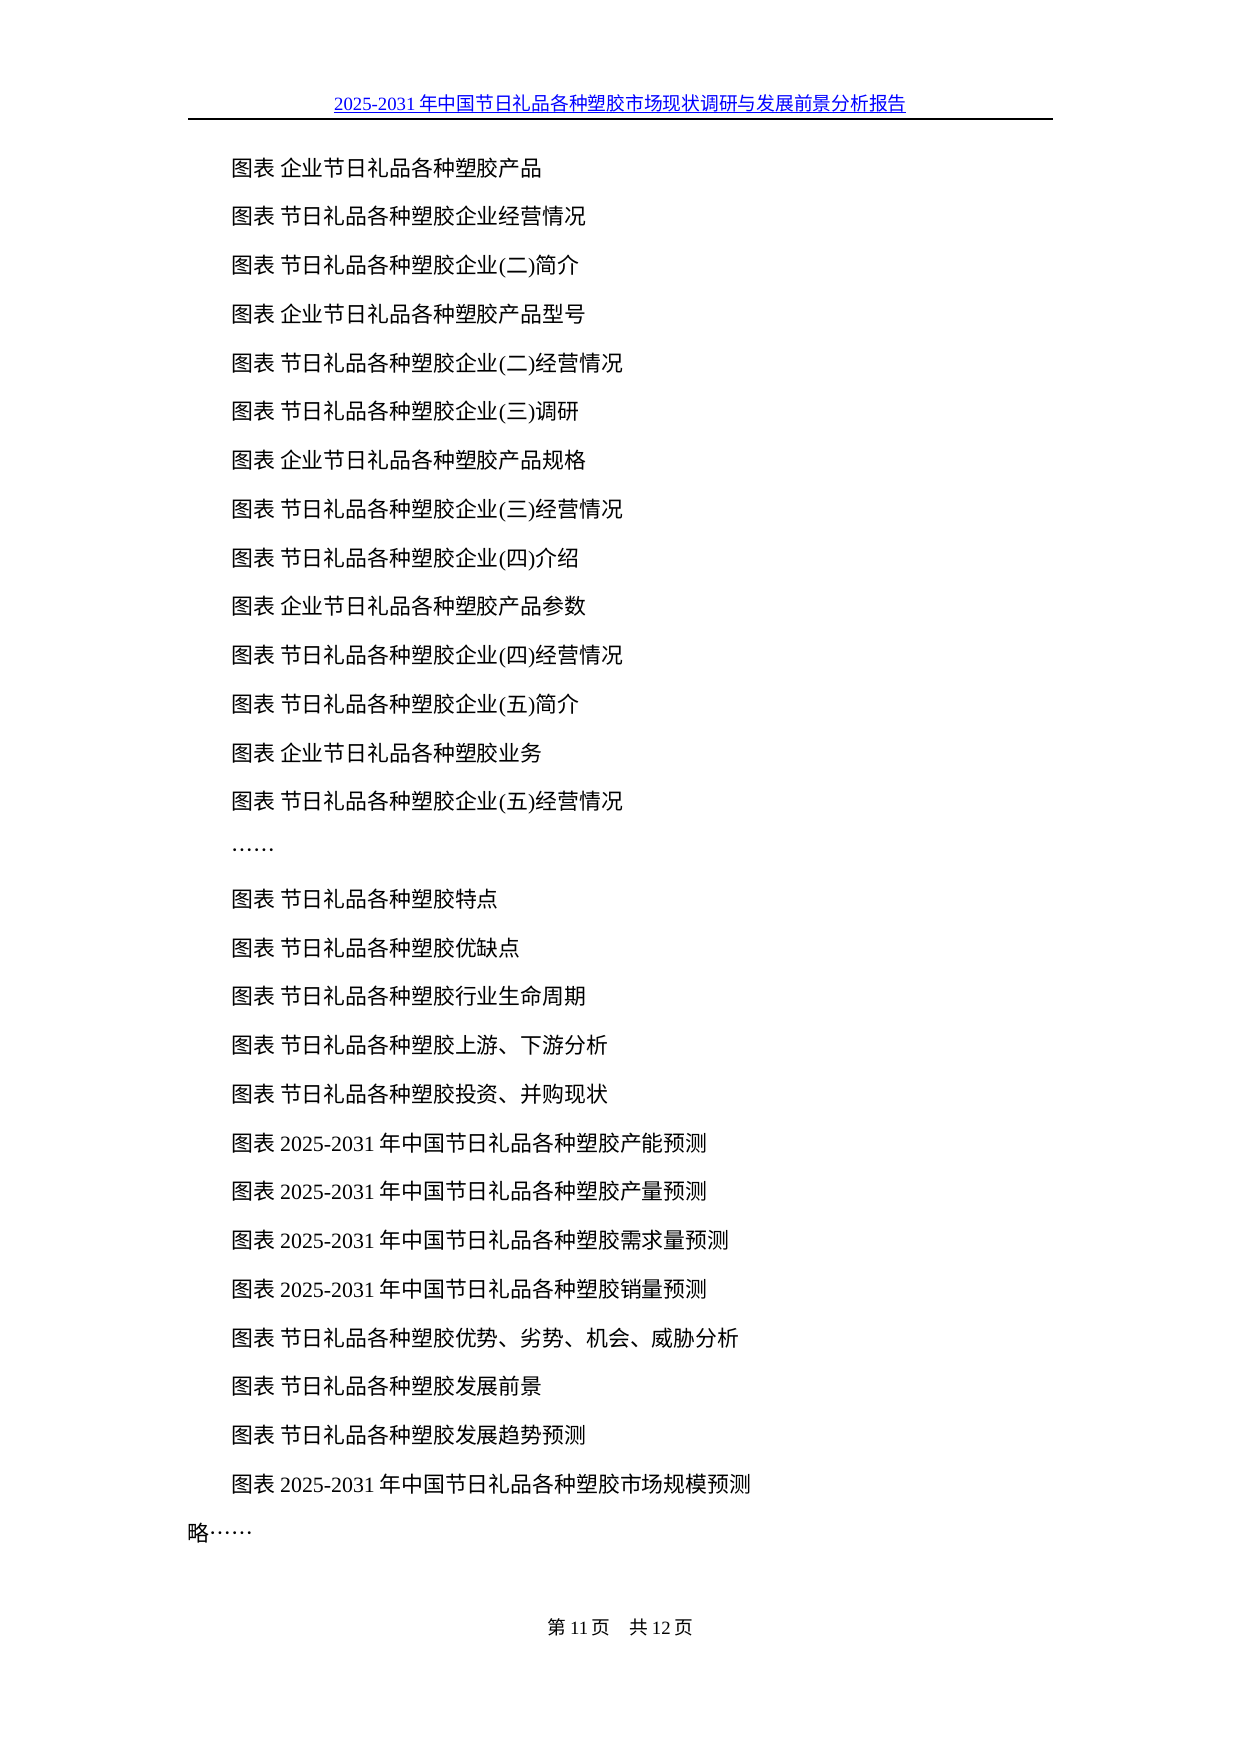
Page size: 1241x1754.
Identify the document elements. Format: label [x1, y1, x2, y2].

text [187, 150, 1053, 1548]
